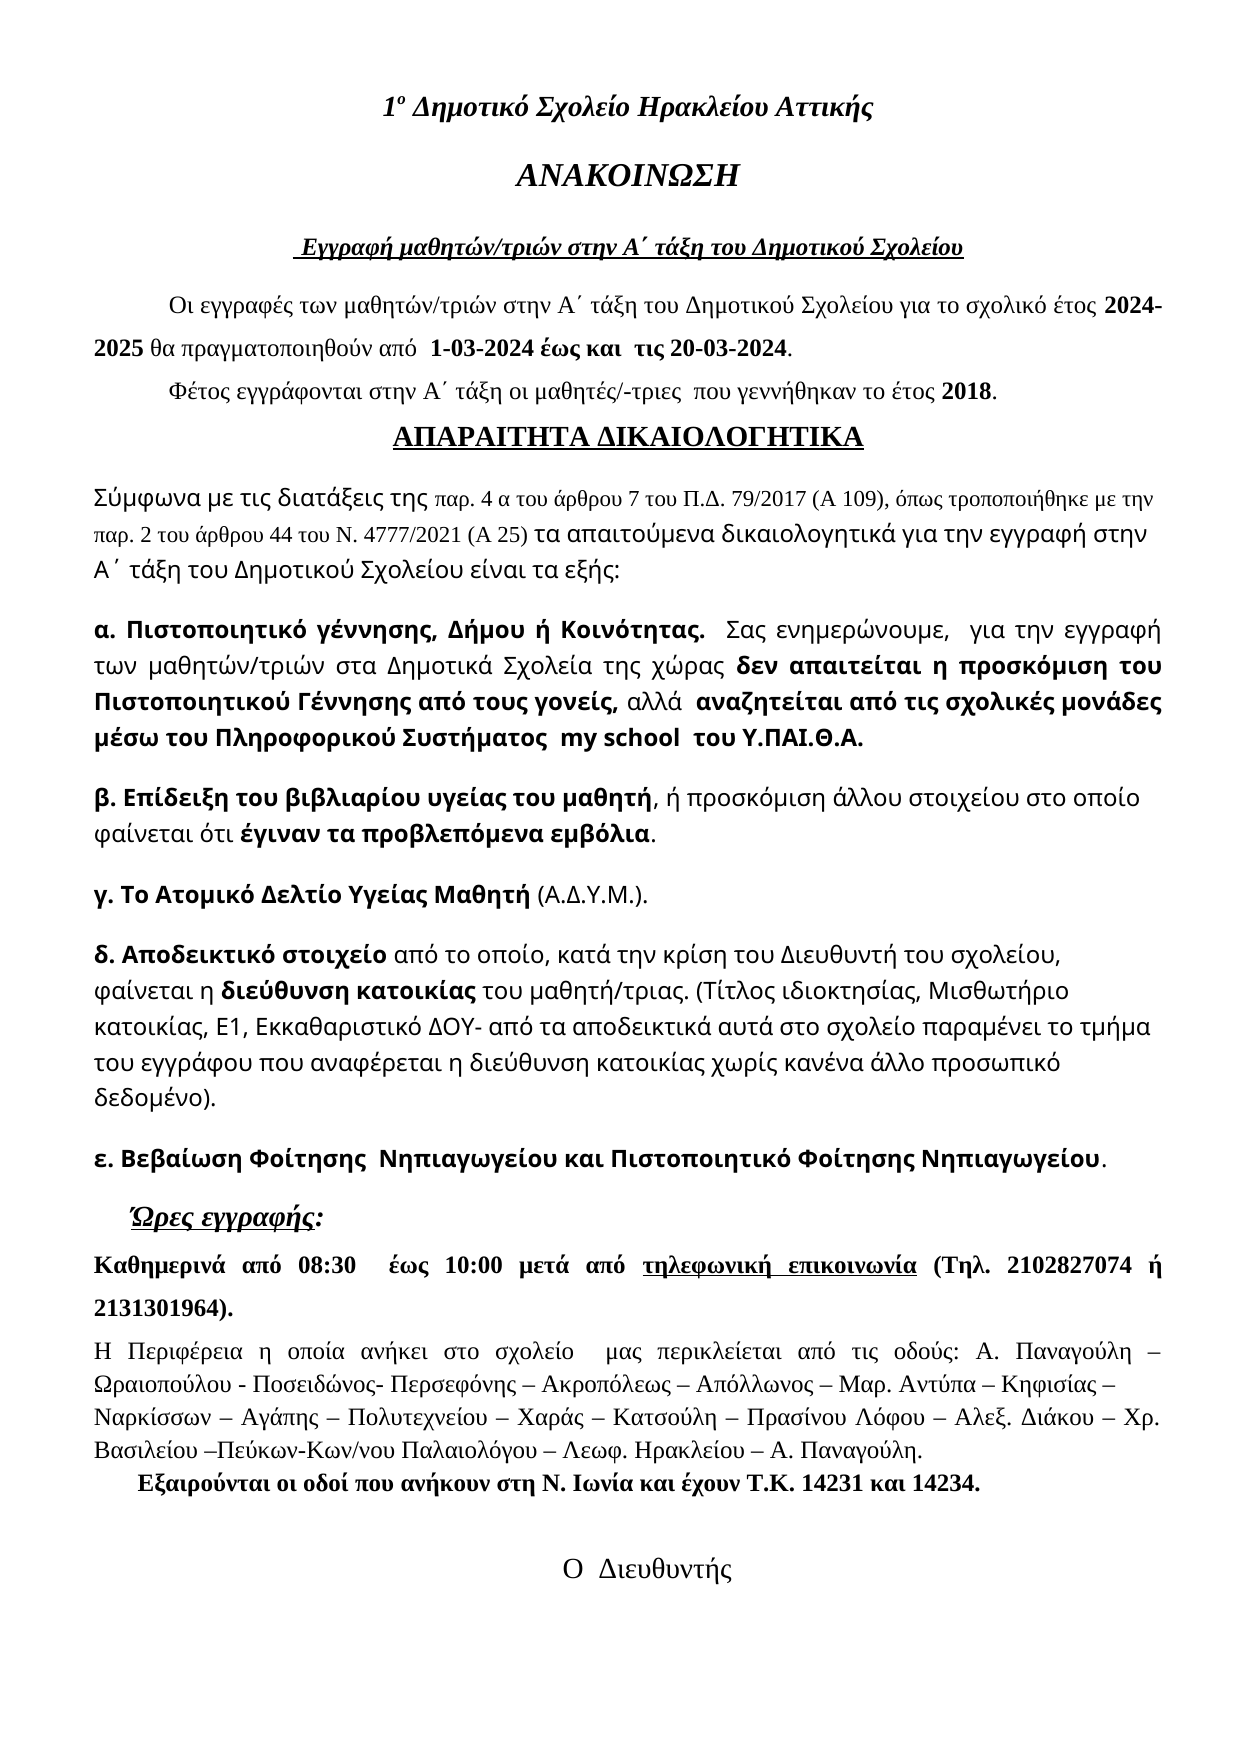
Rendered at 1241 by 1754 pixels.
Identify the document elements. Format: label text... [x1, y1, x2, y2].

text Οι εγγραφές των μαθητών/τριών στην Α΄ τάξη του Δημοτικού Σχολείου για το σχολικό έτος 2024- 2025 θα πραγματοποιηθούν από 1-03-2024 έως και τις 20-03-2024. [94, 290, 1162, 362]
text Εγγραφή μαθητών/τριών στην Α΄ τάξη του Δημοτικού Σχολείου [94, 232, 1162, 261]
text γ. Το Ατομικό Δελτίο Υγείας Μαθητή (Α.Δ.Υ.Μ.). [94, 874, 1162, 910]
text Εξαιρούνται οι οδοί που ανήκουν στη Ν. Ιωνία και έχουν Τ.Κ. 14231 και 14234. [131, 1468, 1162, 1497]
text Καθημερινά από 08:30 έως 10:00 μετά από τηλεφωνική επικοινωνία (Τηλ. 2102827074 ή 2131301964). [94, 1250, 1162, 1322]
text α. Πιστοποιητικό γέννησης, Δήμου ή Κοινότητας. Σας ενημερώνουμε, για την εγγραφή των μαθητών/τριών στα Δημοτικά Σχολεία της χώρας δεν απαιτείται η προσκόμιση του Πιστοποιητικού Γέννησης από τους γονείς, αλλά αναζητείται από τις σχολικές μονάδες μέσω του Πληροφορικού Συστήματος my school του Υ.ΠΑΙ.Θ.Α. [94, 610, 1162, 753]
text Η Περιφέρεια η οποία ανήκει στο σχολείο μας περικλείεται από τις οδούς: Α. Παναγούλη – Ωραιοπούλου - Ποσειδώνος- Περσεφόνης – Ακροπόλεως – Απόλλωνος – Μαρ. Αντύπα – Κηφισίας – [94, 1336, 1162, 1398]
text Ναρκίσσων – Αγάπης – Πολυτεχνείου – Χαράς – Κατσούλη – Πρασίνου Λόφου – Αλεξ. Διάκου – Χρ. Βασιλείου –Πεύκων-Κων/νου Παλαιολόγου – Λεωφ. Ηρακλείου – Α. Παναγούλη. [94, 1402, 1162, 1464]
text δ. Αποδεικτικό στοιχείο από το οποίο, κατά την κρίση του Διευθυντή του σχολείου, φαίνεται η διεύθυνση κατοικίας του μαθητή/τριας. (Τίτλος ιδιοκτησίας, Μισθωτήριο κατοικίας, Ε1, Εκκαθαριστικό ΔΟΥ- από τα αποδεικτικά αυτά στο σχολείο παραμένει το τμήμα του εγγράφου που αναφέρεται η διεύθυνση κατοικίας χωρίς κανένα άλλο προσωπικό δεδομένο). [94, 935, 1162, 1114]
text ΑΝΑΚΟΙΝΩΣΗ [94, 156, 1162, 194]
text ΑΠΑΡΑΙΤΗΤΑ ΔΙΚΑΙΟΛΟΓΗΤΙΚΑ [94, 419, 1162, 453]
text ε. Βεβαίωση Φοίτησης Νηπιαγωγείου και Πιστοποιητικό Φοίτησης Νηπιαγωγείου. [94, 1139, 1162, 1174]
text Σύμφωνα με τις διατάξεις της παρ. 4 α του άρθρου 7 του Π.Δ. 79/2017 (Α 109), όπως τροποποιήθηκε με την παρ. 2 του άρθρου 44 του Ν. 4777/2021 (Α 25) τα απαιτούμενα δικαιολογητικά για την εγγραφή στην Α΄ τάξη του Δημοτικού Σχολείου είναι τα εξής: [94, 478, 1162, 585]
text β. Επίδειξη του βιβλιαρίου υγείας του μαθητή, ή προσκόμιση άλλου στοιχείου στο οποίο φαίνεται ότι έγιναν τα προβλεπόμενα εμβόλια. [94, 778, 1162, 849]
text Ο Διευθυντής [131, 1551, 1162, 1585]
text 1ο Δημοτικό Σχολείο Ηρακλείου Αττικής [94, 89, 1162, 122]
text Φέτος εγγράφονται στην Α΄ τάξη οι μαθητές/-τριες που γεννήθηκαν το έτος 2018. [94, 376, 1162, 405]
text Ώρες εγγραφής: [131, 1199, 1162, 1233]
